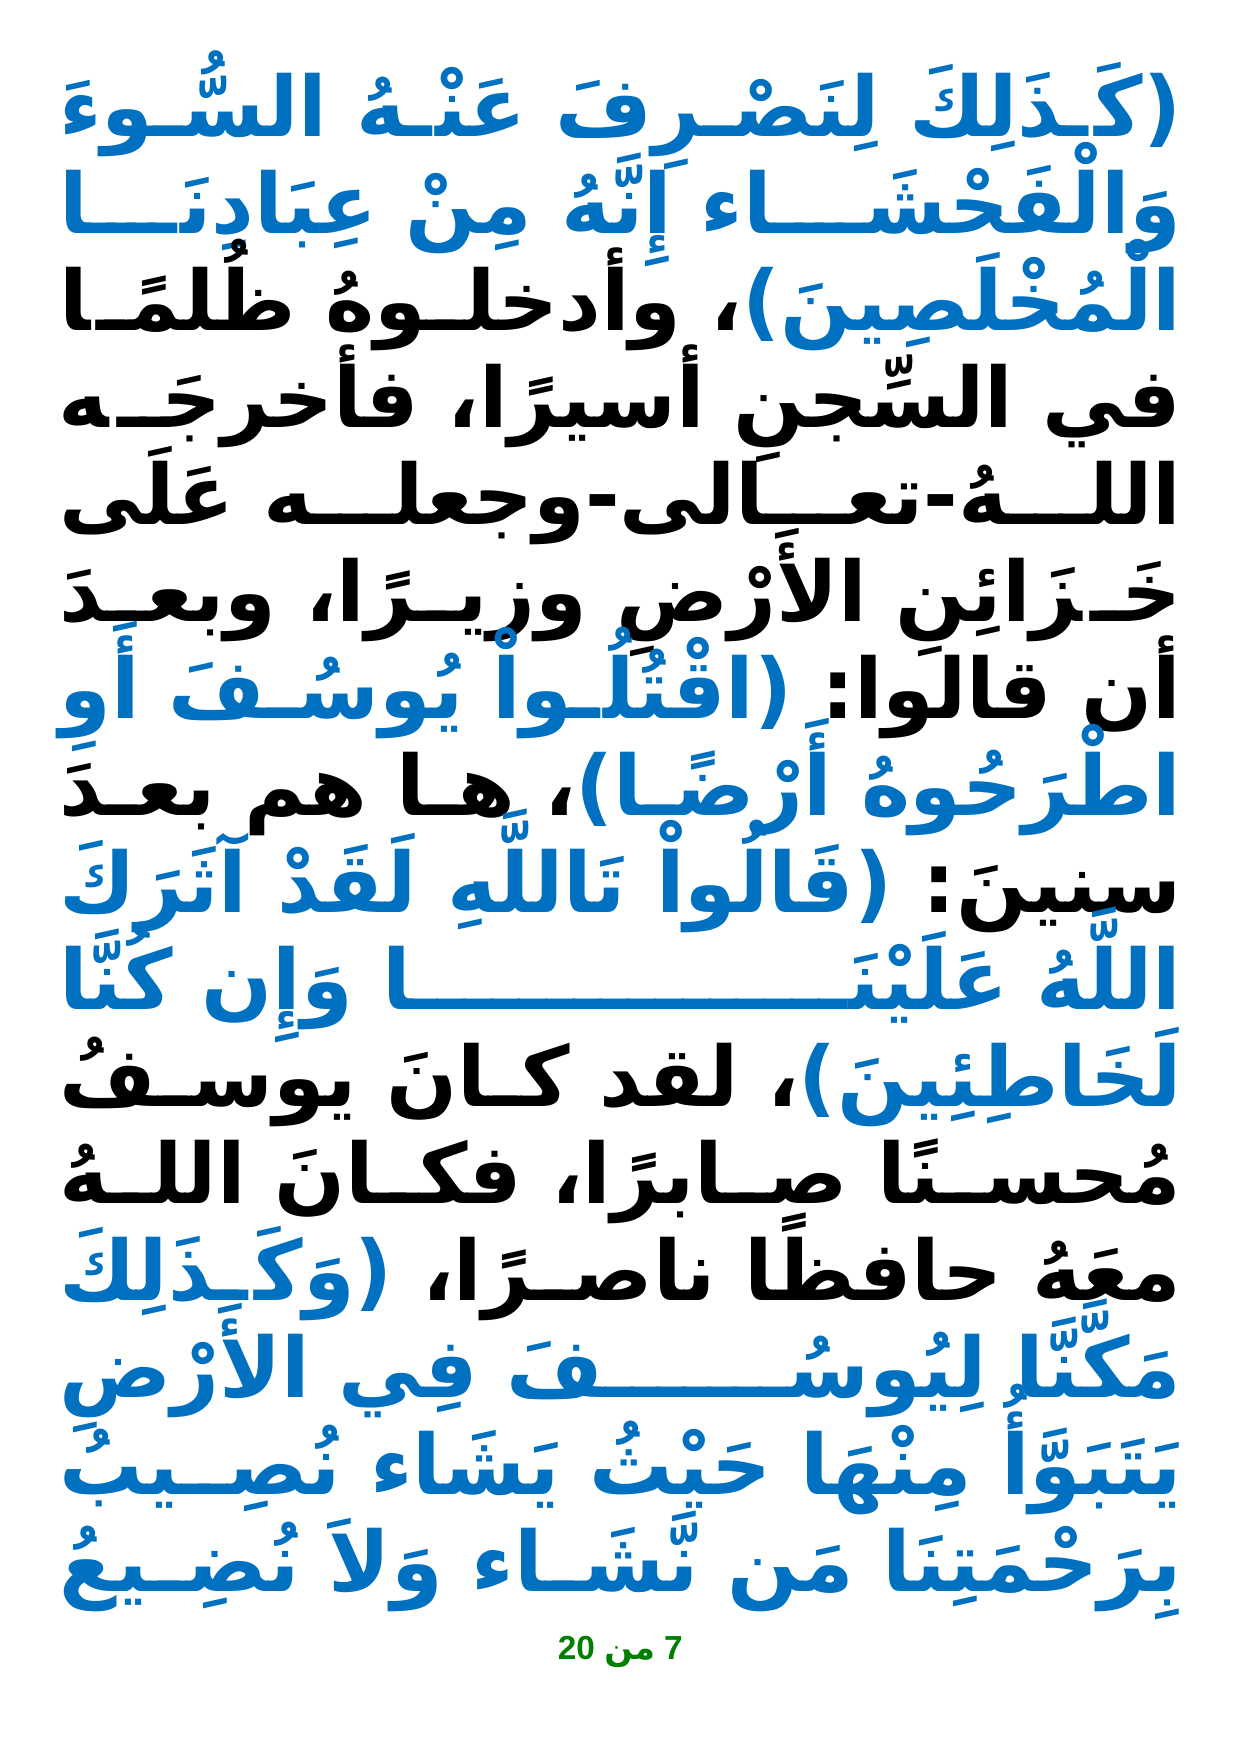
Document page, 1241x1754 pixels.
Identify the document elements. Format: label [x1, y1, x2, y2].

text [59, 59, 1181, 1611]
